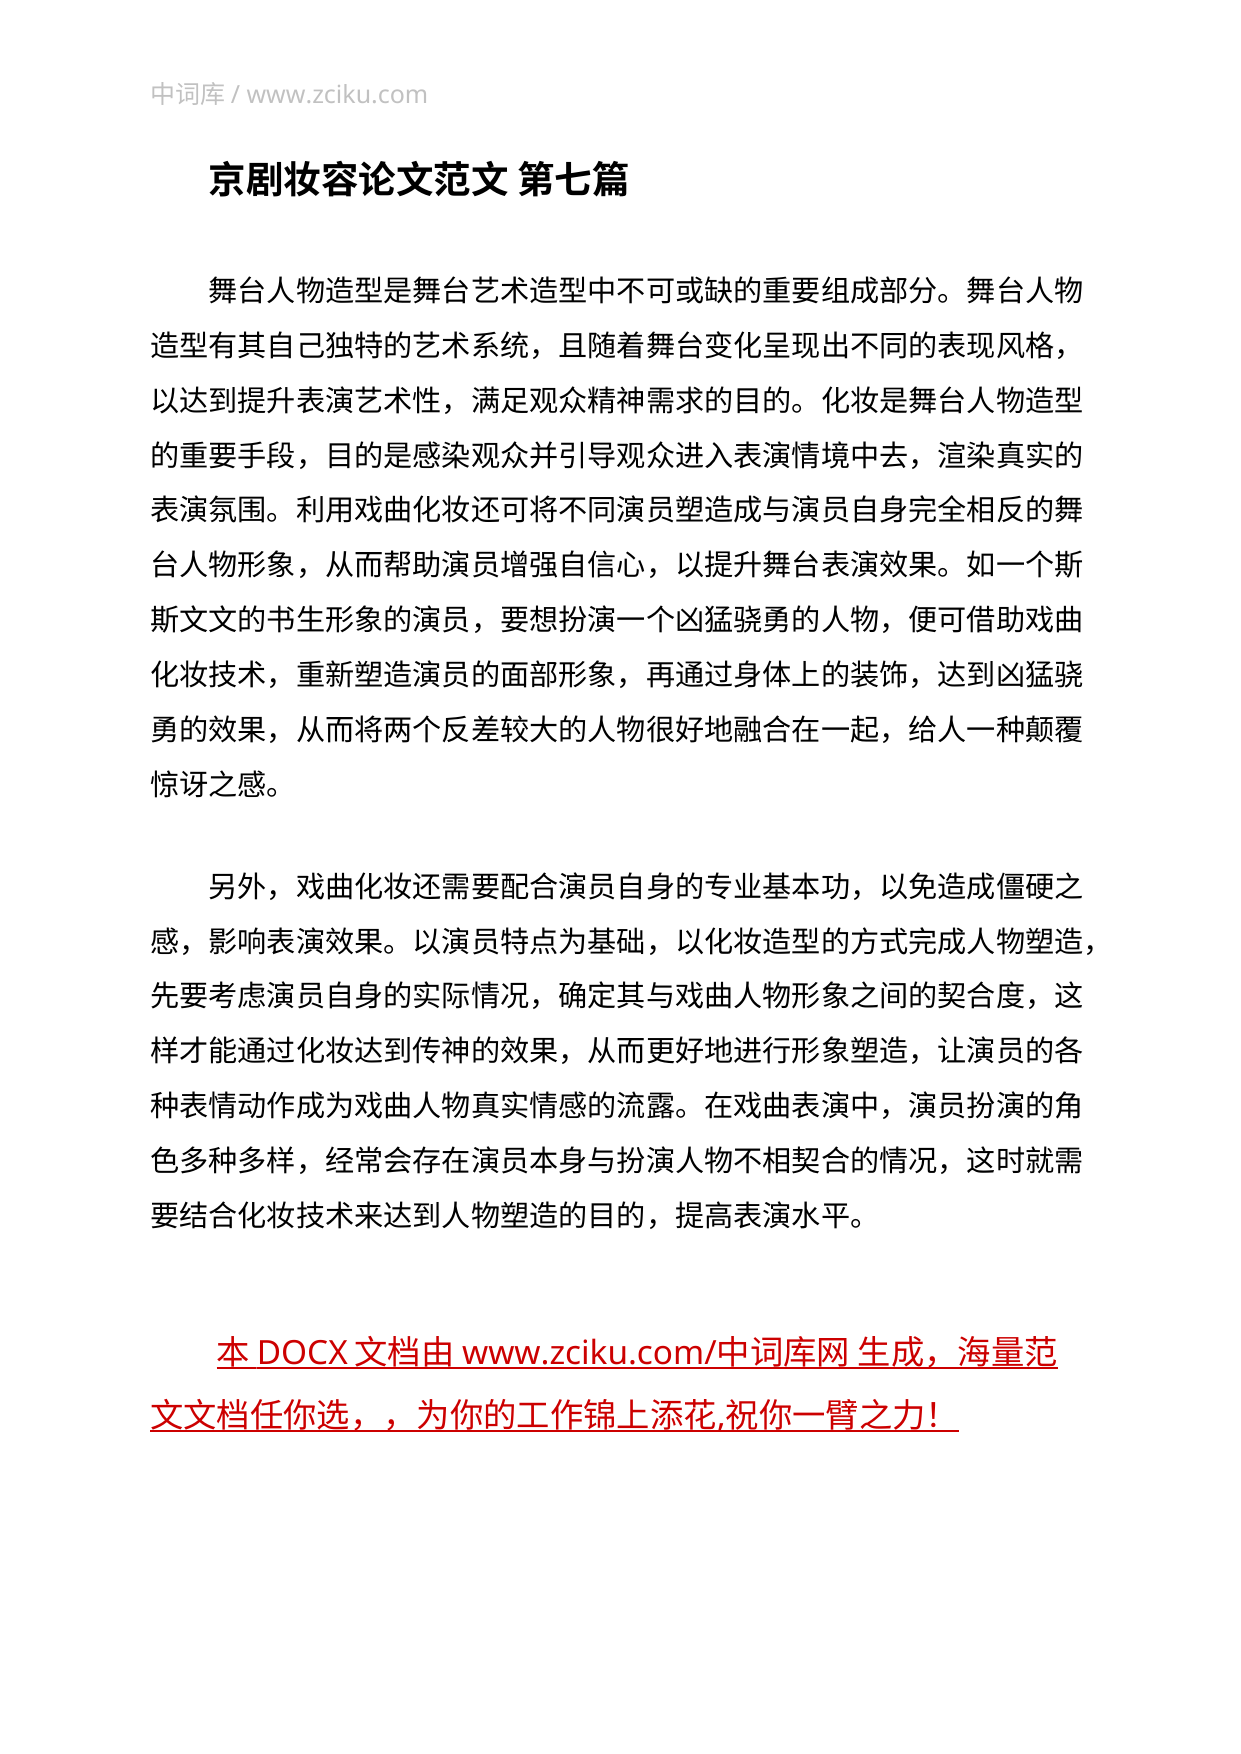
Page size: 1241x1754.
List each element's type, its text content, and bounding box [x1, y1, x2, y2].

text 舞台人物造型是舞台艺术造型中不可或缺的重要组成部分。舞台人物造型有其自己独特的艺术系统，且随着舞台变化呈现出不同的表现风格，以达到提升表演艺术性，满足观众精神需求的目的。化妆是舞台人物造型的重要手段，目的是感染观众并引导观众进入表演情境中去，渲染真实的表演氛围。利用戏曲化妆还可将不同演员塑造成与演员自身完全相反的舞台人物形象，从而帮助演员增强自信心，以提升舞台表演效果。如一个斯斯文文的书生形象的演员，要想扮演一个凶猛骁勇的人物，便可借助戏曲化妆技术，重新塑造演员的面部形象，再通过身体上的装饰，达到凶猛骁勇的效果，从而将两个反差较大的人物很好地融合在一起，给人一种颠覆惊讶之感。 [150, 267, 1090, 804]
text 本DOCX文档由 www.zciku.com/中词库网 生成，海量范文文档任你选，，为你的工作锦上添花,祝你一臂之力！ [150, 1326, 1090, 1437]
text 另外，戏曲化妆还需要配合演员自身的专业基本功，以免造成僵硬之感，影响表演效果。以演员特点为基础，以化妆造型的方式完成人物塑造，先要考虑演员自身的实际情况，确定其与戏曲人物形象之间的契合度，这样才能通过化妆达到传神的效果，从而更好地进行形象塑造，让演员的各种表情动作成为戏曲人物真实情感的流露。在戏曲表演中，演员扮演的角色多种多样，经常会存在演员本身与扮演人物不相契合的情况，这时就需要结合化妆技术来达到人物塑造的目的，提高表演水平。 [150, 863, 1090, 1235]
text 京剧妆容论文范文 第七篇 [150, 150, 1090, 204]
